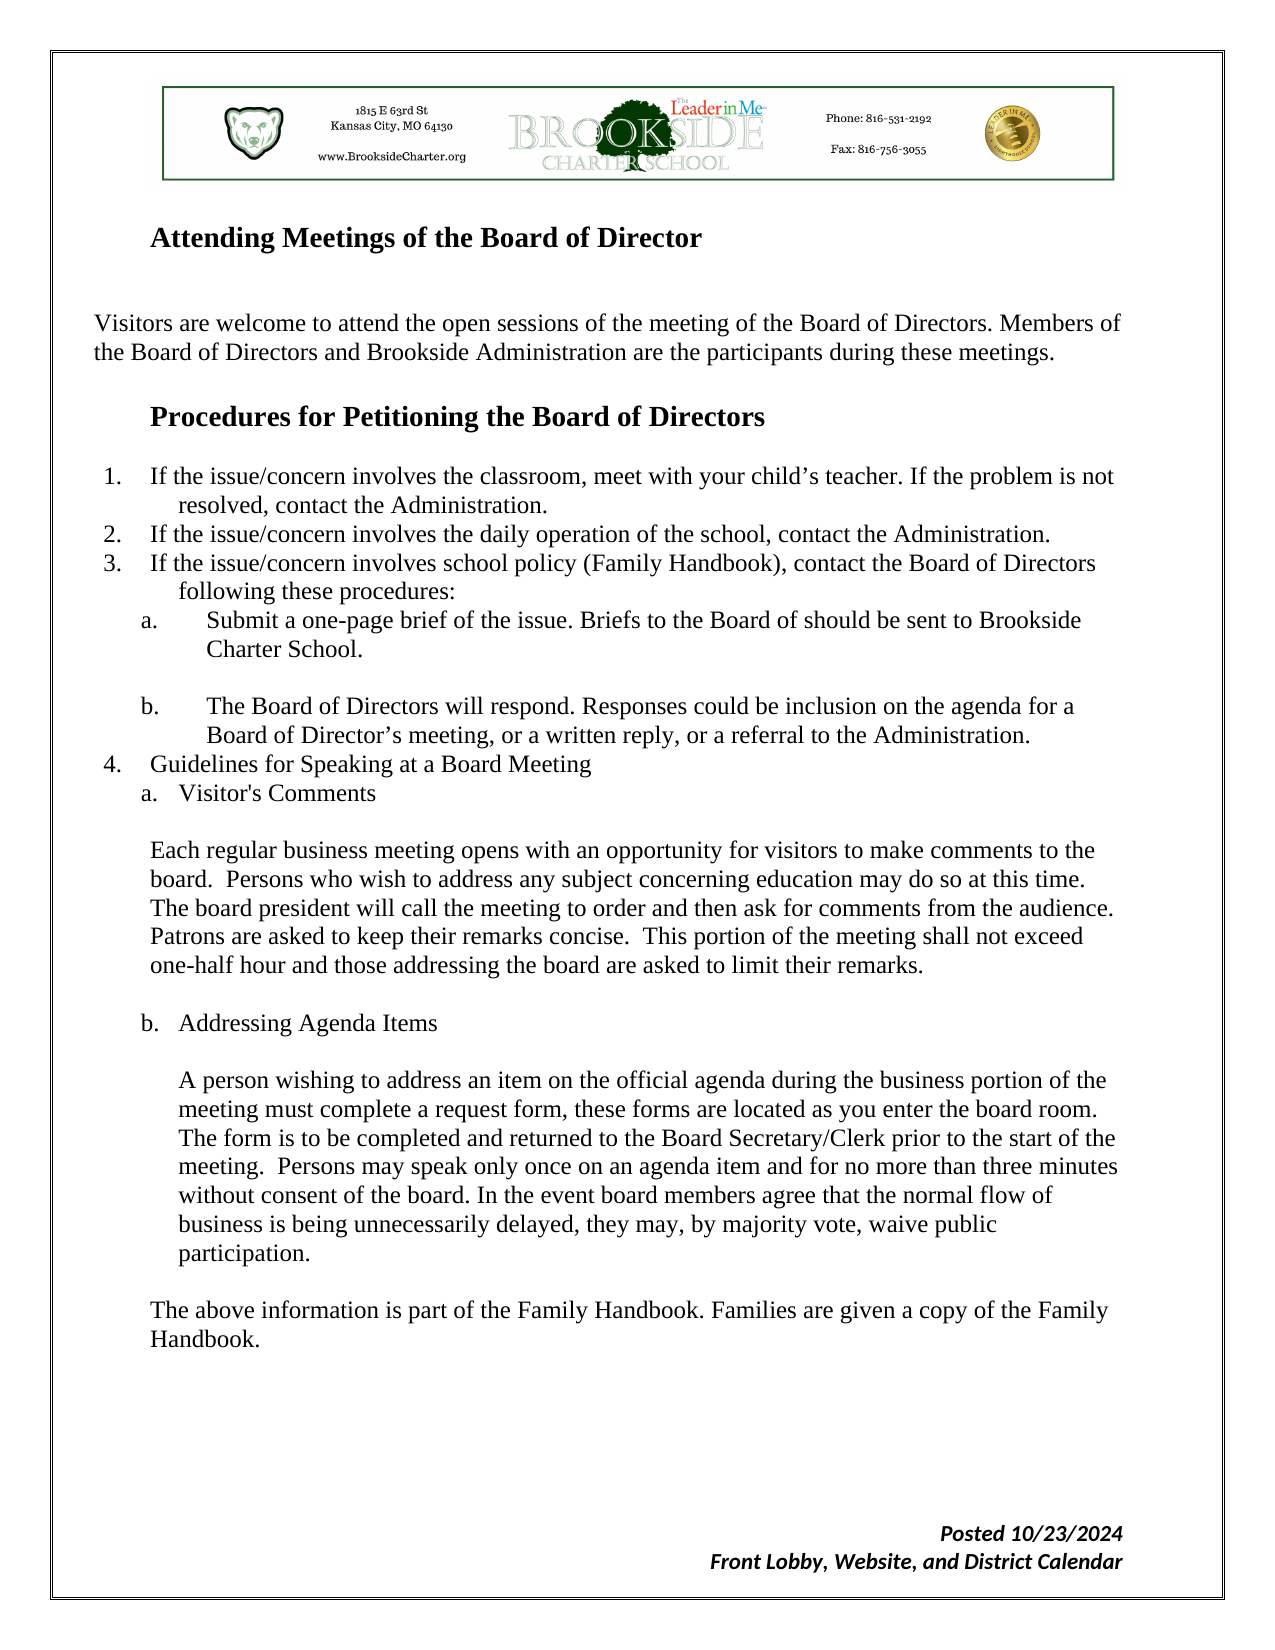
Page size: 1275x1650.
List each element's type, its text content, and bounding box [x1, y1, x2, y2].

list Addressing Agenda Items [141, 1008, 1125, 1036]
picture [150, 75, 1125, 192]
text Procedures for Petitioning the Board of Directors [150, 399, 1125, 433]
text Visitors are welcome to attend the open sessions of the meeting of the Board of Directors. Members of the Board of Directors and Brookside Administration are the participants during these meetings. [94, 308, 1125, 366]
list If the issue/concern involves the classroom, meet with your child’s teacher. If the problem is not resolved, contact the Administration. [103, 461, 1125, 519]
text Each regular business meeting opens with an opportunity for visitors to make comments to the board. Persons who wish to address any subject concerning education may do so at this time. The board president will call the meeting to order and then ask for comments from the audience. Patrons are asked to keep their remarks concise. This portion of the meeting shall not exceed one-half hour and those addressing the board are asked to limit their remarks. [150, 835, 1125, 979]
list Guidelines for Speaking at a Board Meeting [103, 749, 1125, 778]
list Visitor's Comments [141, 778, 1125, 806]
text The above information is part of the Family Handbook. Families are given a copy of the Family Handbook. [150, 1295, 1125, 1353]
list If the issue/concern involves school policy (Family Handbook), contact the Board of Directors following these procedures: [103, 548, 1125, 605]
text A person wishing to address an item on the official agenda during the business portion of the meeting must complete a request form, these forms are located as you enter the board room. The form is to be completed and returned to the Board Secretary/Clerk prior to the start of the meeting. Persons may speak only once on an agenda item and for no more than three minutes without consent of the board. In the event board members agree that the normal flow of business is being unnecessarily delayed, they may, by majority vote, waive public participation. [178, 1065, 1125, 1266]
list The Board of Directors will respond. Responses could be inclusion on the agenda for a Board of Director’s meeting, or a written reply, or a referral to the Administration. [141, 691, 1125, 749]
text Attending Meetings of the Board of Director [150, 220, 1125, 253]
list Submit a one-page brief of the issue. Briefs to the Board of should be sent to Brookside Charter School. [141, 605, 1125, 663]
list If the issue/concern involves the daily operation of the school, contact the Administration. [103, 519, 1125, 548]
